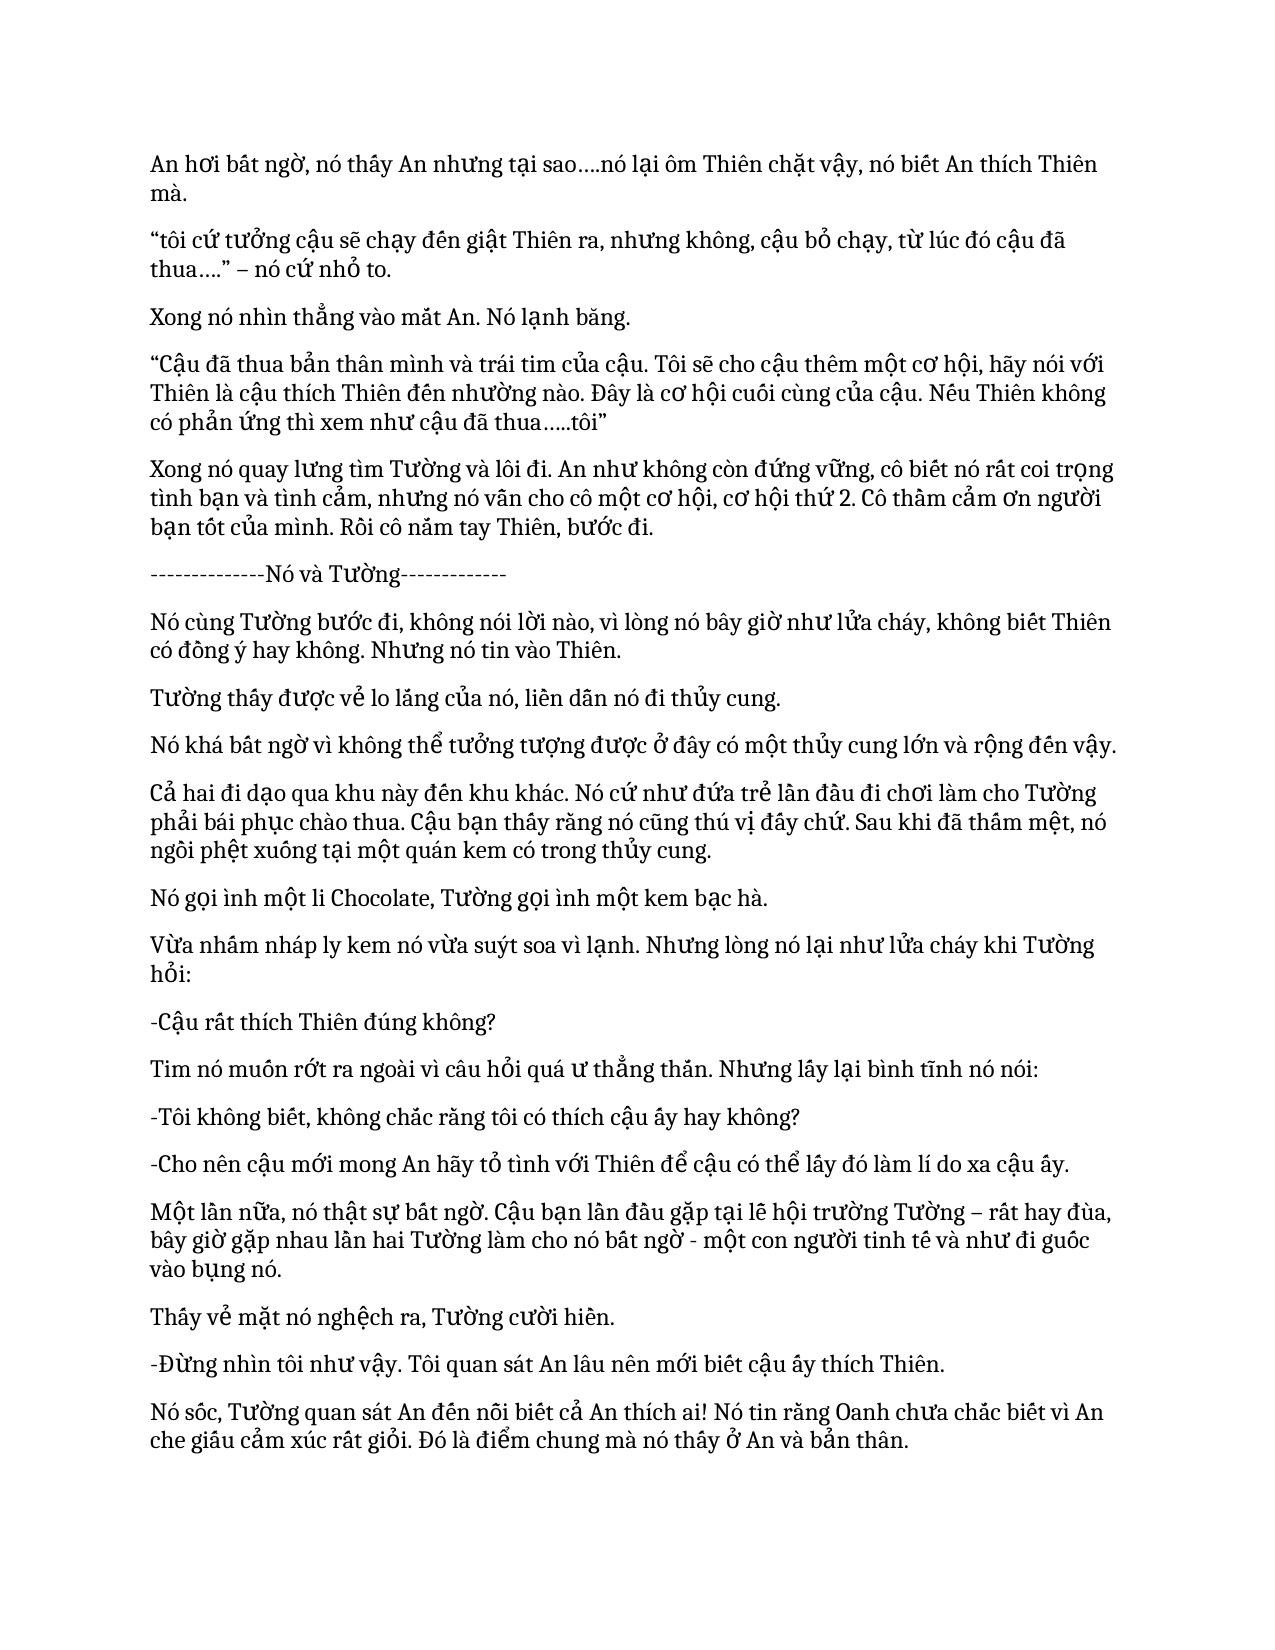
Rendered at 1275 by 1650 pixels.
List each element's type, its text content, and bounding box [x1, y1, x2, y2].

text Nó gọi ình một li Chocolate, Tường gọi ình một kem bạc hà. [150, 884, 1125, 912]
text Nó cùng Tường bước đi, không nói lời nào, vì lòng nó bây giờ như lửa cháy, không biết Thiên có đồng ý hay không. Nhưng nó tin vào Thiên. [150, 607, 1125, 665]
text Cả hai đi dạo qua khu này đến khu khác. Nó cứ như đứa trẻ lần đầu đi chơi làm cho Tường phải bái phục chào thua. Cậu bạn thấy rằng nó cũng thú vị đấy chứ. Sau khi đã thấm mệt, nó ngồi phệt xuống tại một quán kem có trong thủy cung. [150, 779, 1125, 865]
text -Đừng nhìn tôi như vậy. Tôi quan sát An lâu nên mới biết cậu ấy thích Thiên. [150, 1350, 1125, 1379]
text “tôi cứ tưởng cậu sẽ chạy đến giật Thiên ra, nhưng không, cậu bỏ chạy, từ lúc đó cậu đã thua….” – nó cứ nhỏ to. [150, 226, 1125, 284]
text Nó sốc, Tường quan sát An đến nỗi biết cả An thích ai! Nó tin rằng Oanh chưa chắc biết vì An che giấu cảm xúc rất giỏi. Đó là điểm chung mà nó thấy ở An và bản thân. [150, 1397, 1125, 1455]
text Xong nó nhìn thẳng vào mắt An. Nó lạnh băng. [150, 302, 1125, 331]
text -Cho nên cậu mới mong An hãy tỏ tình với Thiên để cậu có thể lấy đó làm lí do xa cậu ấy. [150, 1150, 1125, 1179]
text Thấy vẻ mặt nó nghệch ra, Tường cười hiền. [150, 1302, 1125, 1331]
text Xong nó quay lưng tìm Tường và lôi đi. An như không còn đứng vững, cô biết nó rất coi trọng tình bạn và tình cảm, nhưng nó vẫn cho cô một cơ hội, cơ hội thứ 2. Cô thầm cảm ơn người bạn tốt của mình. Rồi cô nắm tay Thiên, bước đi. [150, 455, 1125, 541]
text Tường thấy được vẻ lo lắng của nó, liền dẫn nó đi thủy cung. [150, 684, 1125, 712]
text “Cậu đã thua bản thân mình và trái tim của cậu. Tôi sẽ cho cậu thêm một cơ hội, hãy nói với Thiên là cậu thích Thiên đến nhường nào. Đây là cơ hội cuối cùng của cậu. Nếu Thiên không có phản ứng thì xem như cậu đã thua…..tôi” [150, 350, 1125, 436]
text -Tôi không biết, không chắc rằng tôi có thích cậu ấy hay không? [150, 1102, 1125, 1131]
text An hơi bất ngờ, nó thấy An nhưng tại sao….nó lại ôm Thiên chặt vậy, nó biết An thích Thiên mà. [150, 150, 1125, 207]
text Một lần nữa, nó thật sự bất ngờ. Cậu bạn lần đầu gặp tại lễ hội trường Tường – rất hay đùa, bây giờ gặp nhau lần hai Tường làm cho nó bất ngờ - một con người tinh tế và như đi guốc vào bụng nó. [150, 1197, 1125, 1284]
text Tim nó muốn rớt ra ngoài vì câu hỏi quá ư thẳng thắn. Nhưng lấy lại bình tĩnh nó nói: [150, 1055, 1125, 1084]
text -Cậu rất thích Thiên đúng không? [150, 1007, 1125, 1036]
text Vừa nhấm nháp ly kem nó vừa suýt soa vì lạnh. Nhưng lòng nó lại như lửa cháy khi Tường hỏi: [150, 931, 1125, 989]
text --------------Nó và Tường------------- [150, 560, 1125, 589]
text Nó khá bất ngờ vì không thể tưởng tượng được ở đây có một thủy cung lớn và rộng đến vậy. [150, 731, 1125, 760]
